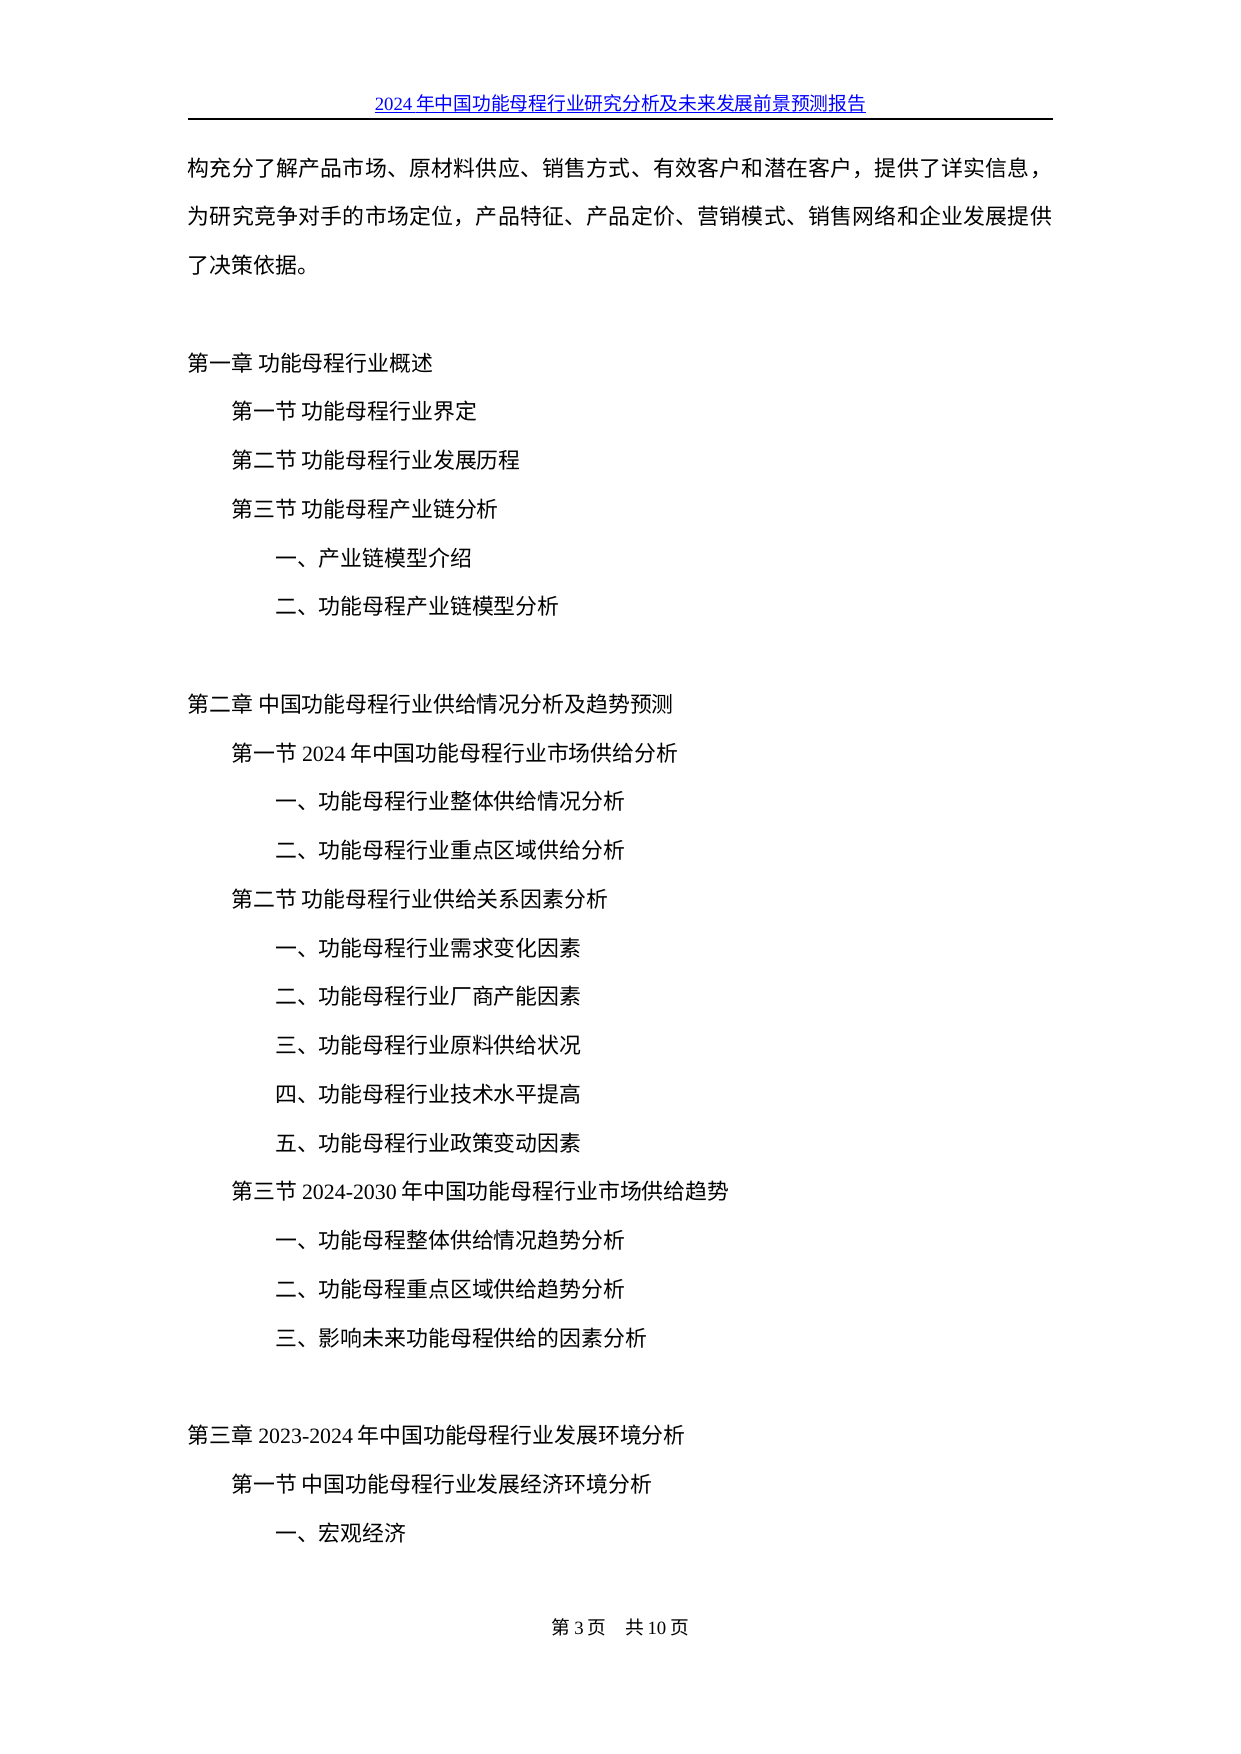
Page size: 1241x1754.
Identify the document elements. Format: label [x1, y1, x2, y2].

text [187, 150, 1053, 1548]
